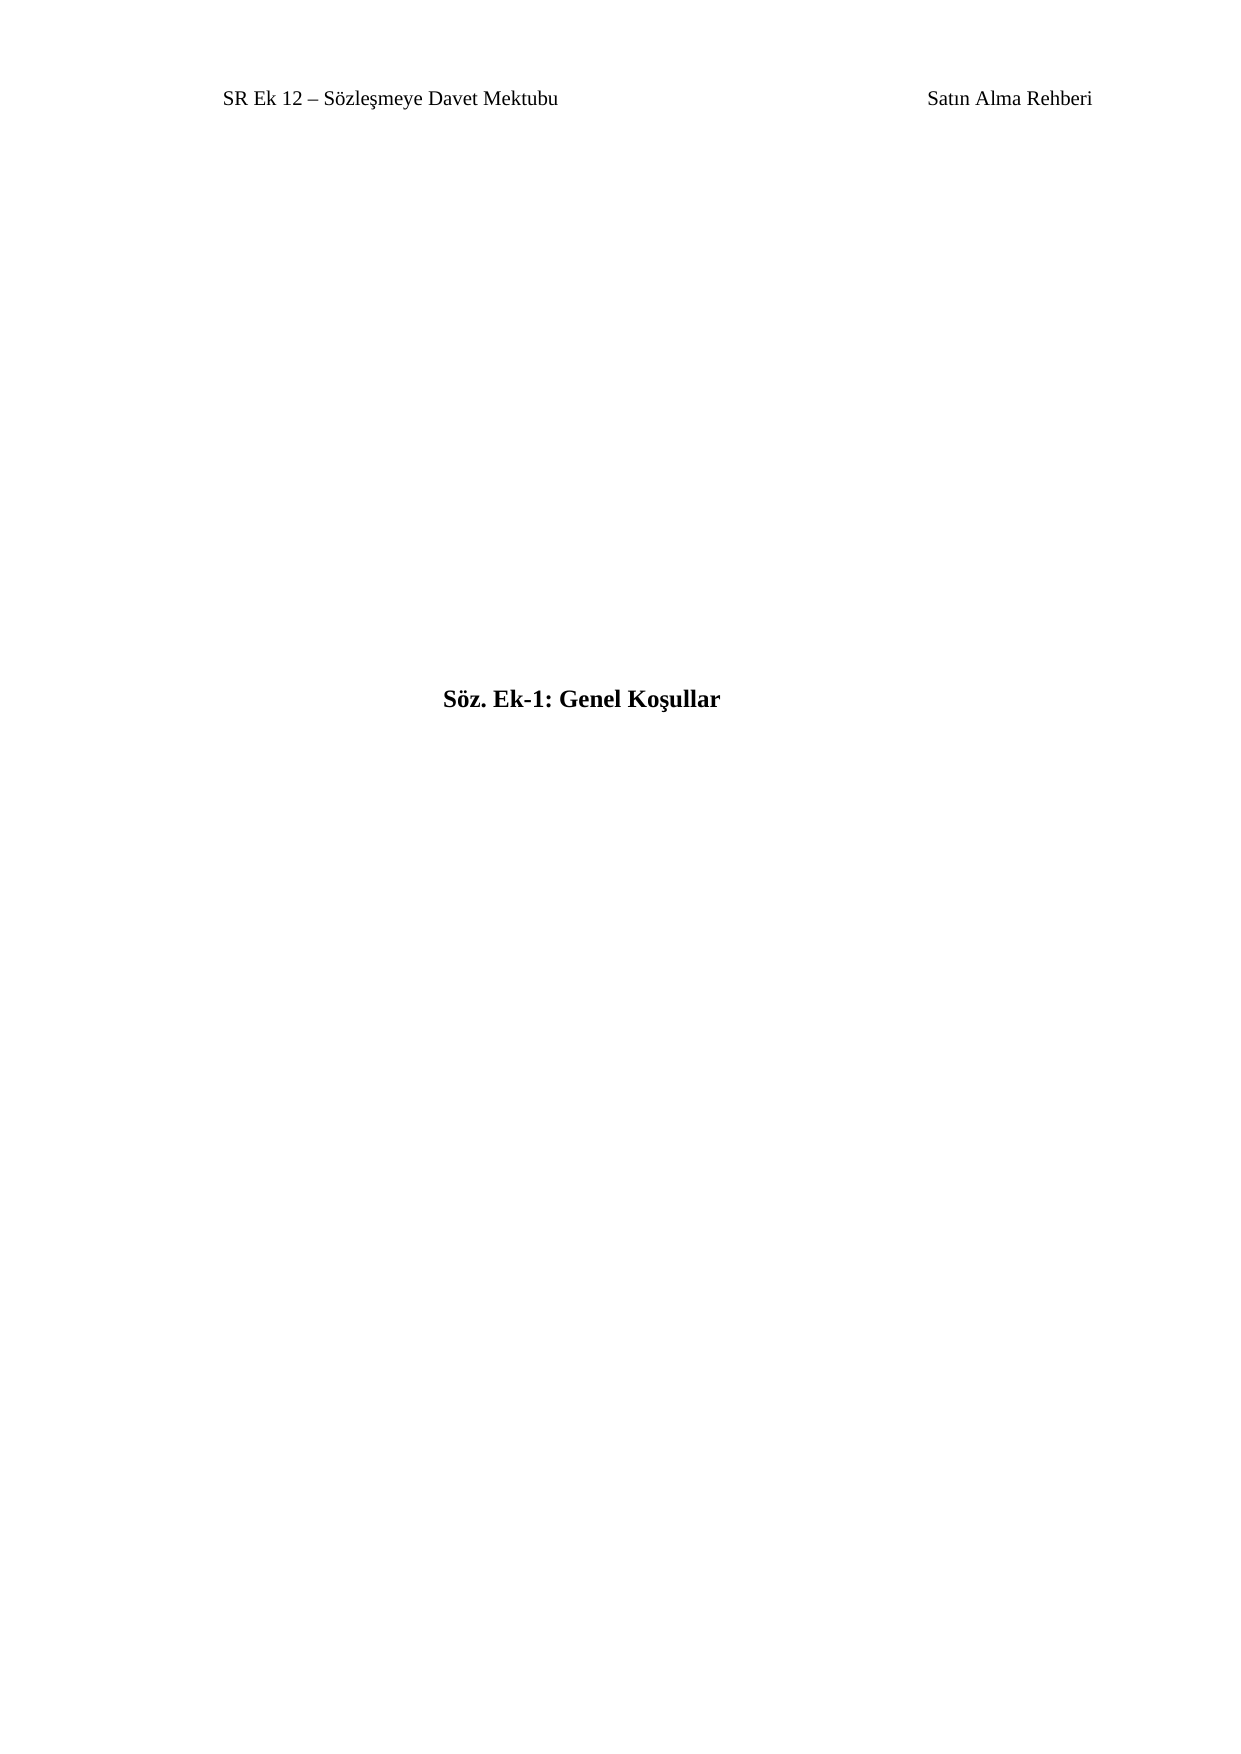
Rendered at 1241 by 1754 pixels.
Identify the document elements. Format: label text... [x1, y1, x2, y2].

subtitle Söz. Ek-1: Genel Koşullar [384, 684, 1093, 713]
